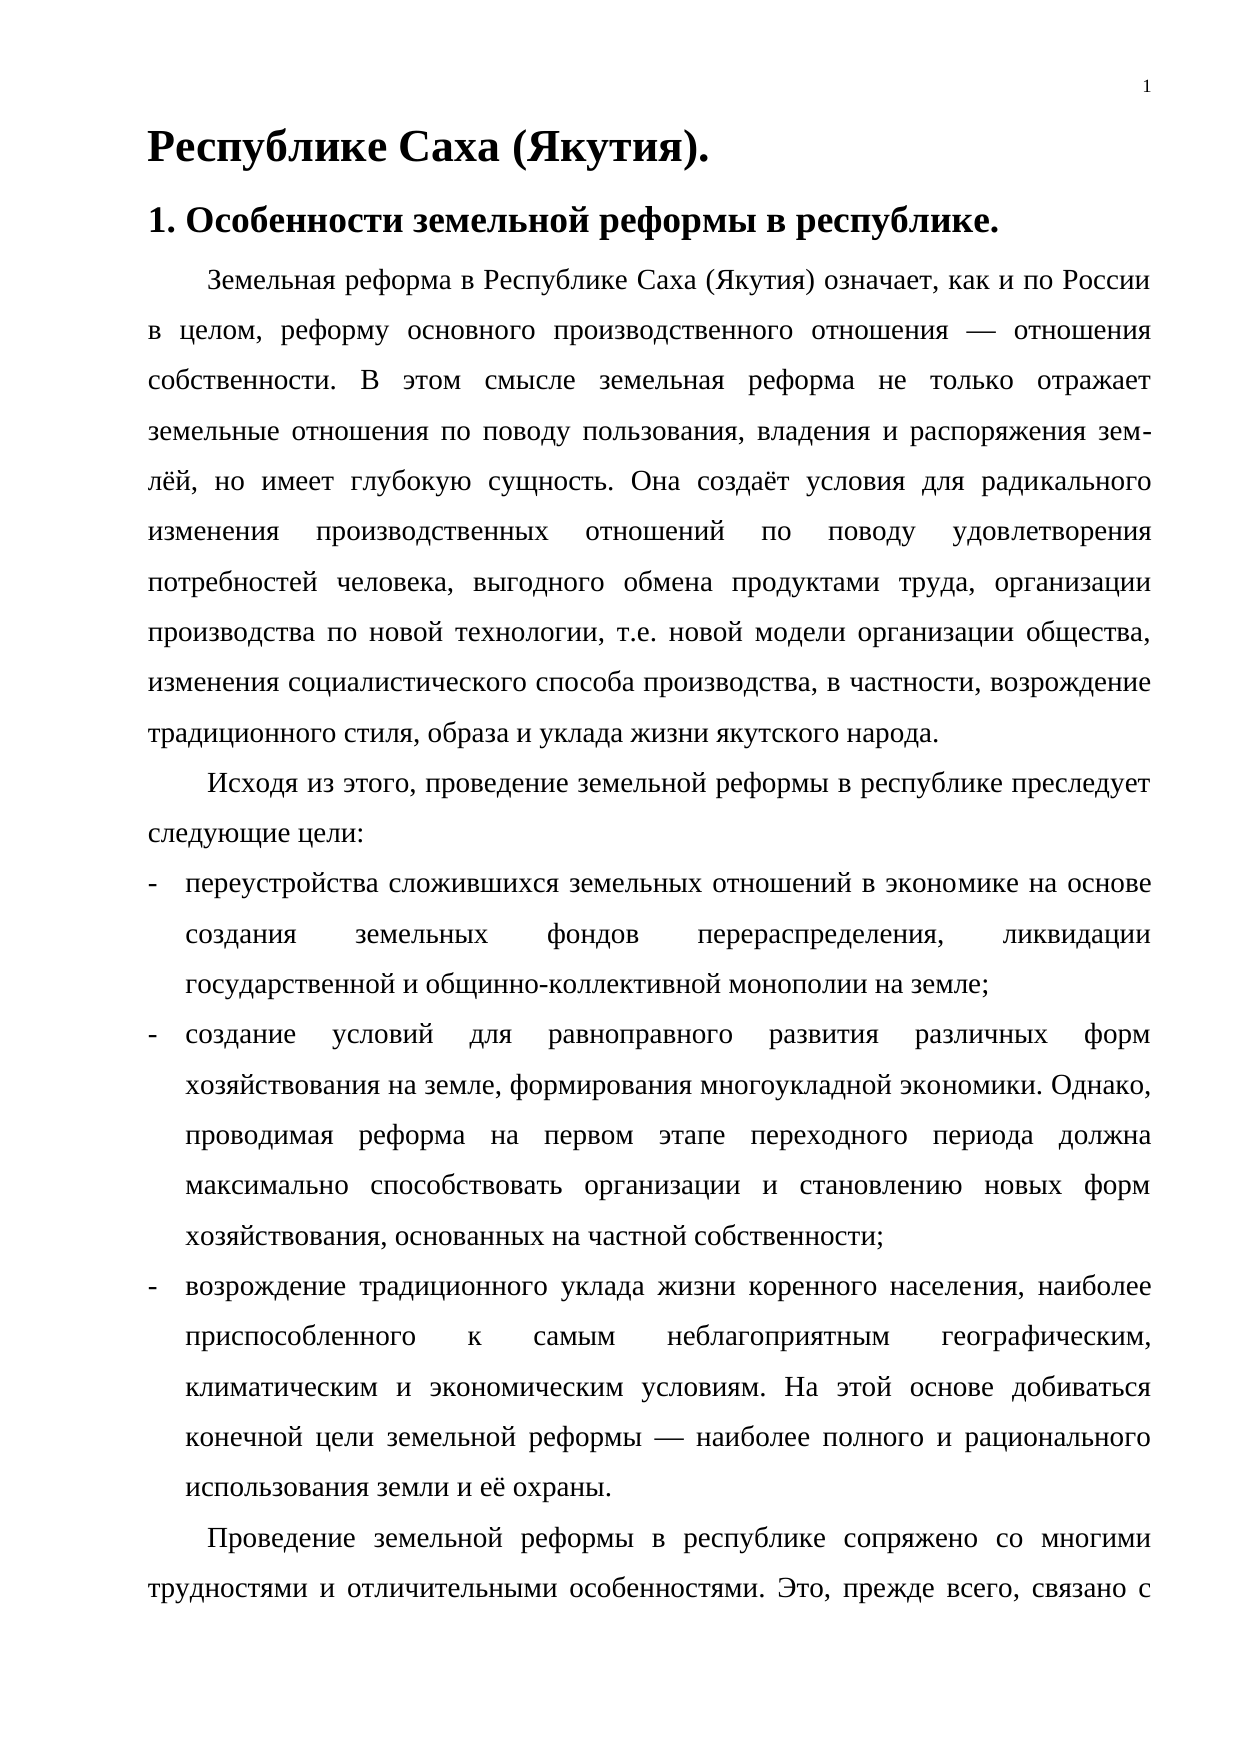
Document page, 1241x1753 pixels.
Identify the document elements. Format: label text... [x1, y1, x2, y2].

list возрождение традиционного уклада жизни коренного населения, наиболее приспособленного к самым неблагоприятным географическим, климатическим и экономическим условиям. На этой основе добиваться конечной цели земельной реформы — наиболее полного и рационального использования земли и её охраны. [148, 1268, 1152, 1503]
list переустройства сложившихся земельных отношений в экономике на основе создания земельных фондов перераспределения, ликвидации государственной и общинно-коллективной монополии на земле; [148, 866, 1152, 1000]
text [148, 118, 1152, 171]
text 1. Особенности земельной реформы в республике. [148, 197, 1152, 240]
list создание условий для равноправного развития различных форм хозяйствования на земле, формирования многоукладной экономики. Однако, проводимая реформа на первом этапе переходного периода должна максимально способствовать организации и становлению новых форм хозяйствования, основанных на частной собственности; [148, 1017, 1152, 1251]
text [148, 1520, 1152, 1603]
text Исходя из этого, проведение земельной реформы в республике преследует следующие цели: [148, 765, 1152, 849]
text Земельная реформа в Республике Саха (Якутия) означает, как и по России в целом, реформу основного производственного отношения — отношения собственности. В этом смысле земельная реформа не только отражает земельные отношения по поводу пользования, владения и распоряжения землёй, но имеет глубокую сущность. Она создаёт условия для радикального изменения производственных отношений по поводу удовлетворения потребностей человека, выгодного обмена продуктами труда, организации производства по новой технологии, т.е. новой модели организации общества, изменения социалистического способа производства, в частности, возрождение традиционного стиля, образа и уклада жизни якутского народа. [148, 262, 1152, 748]
